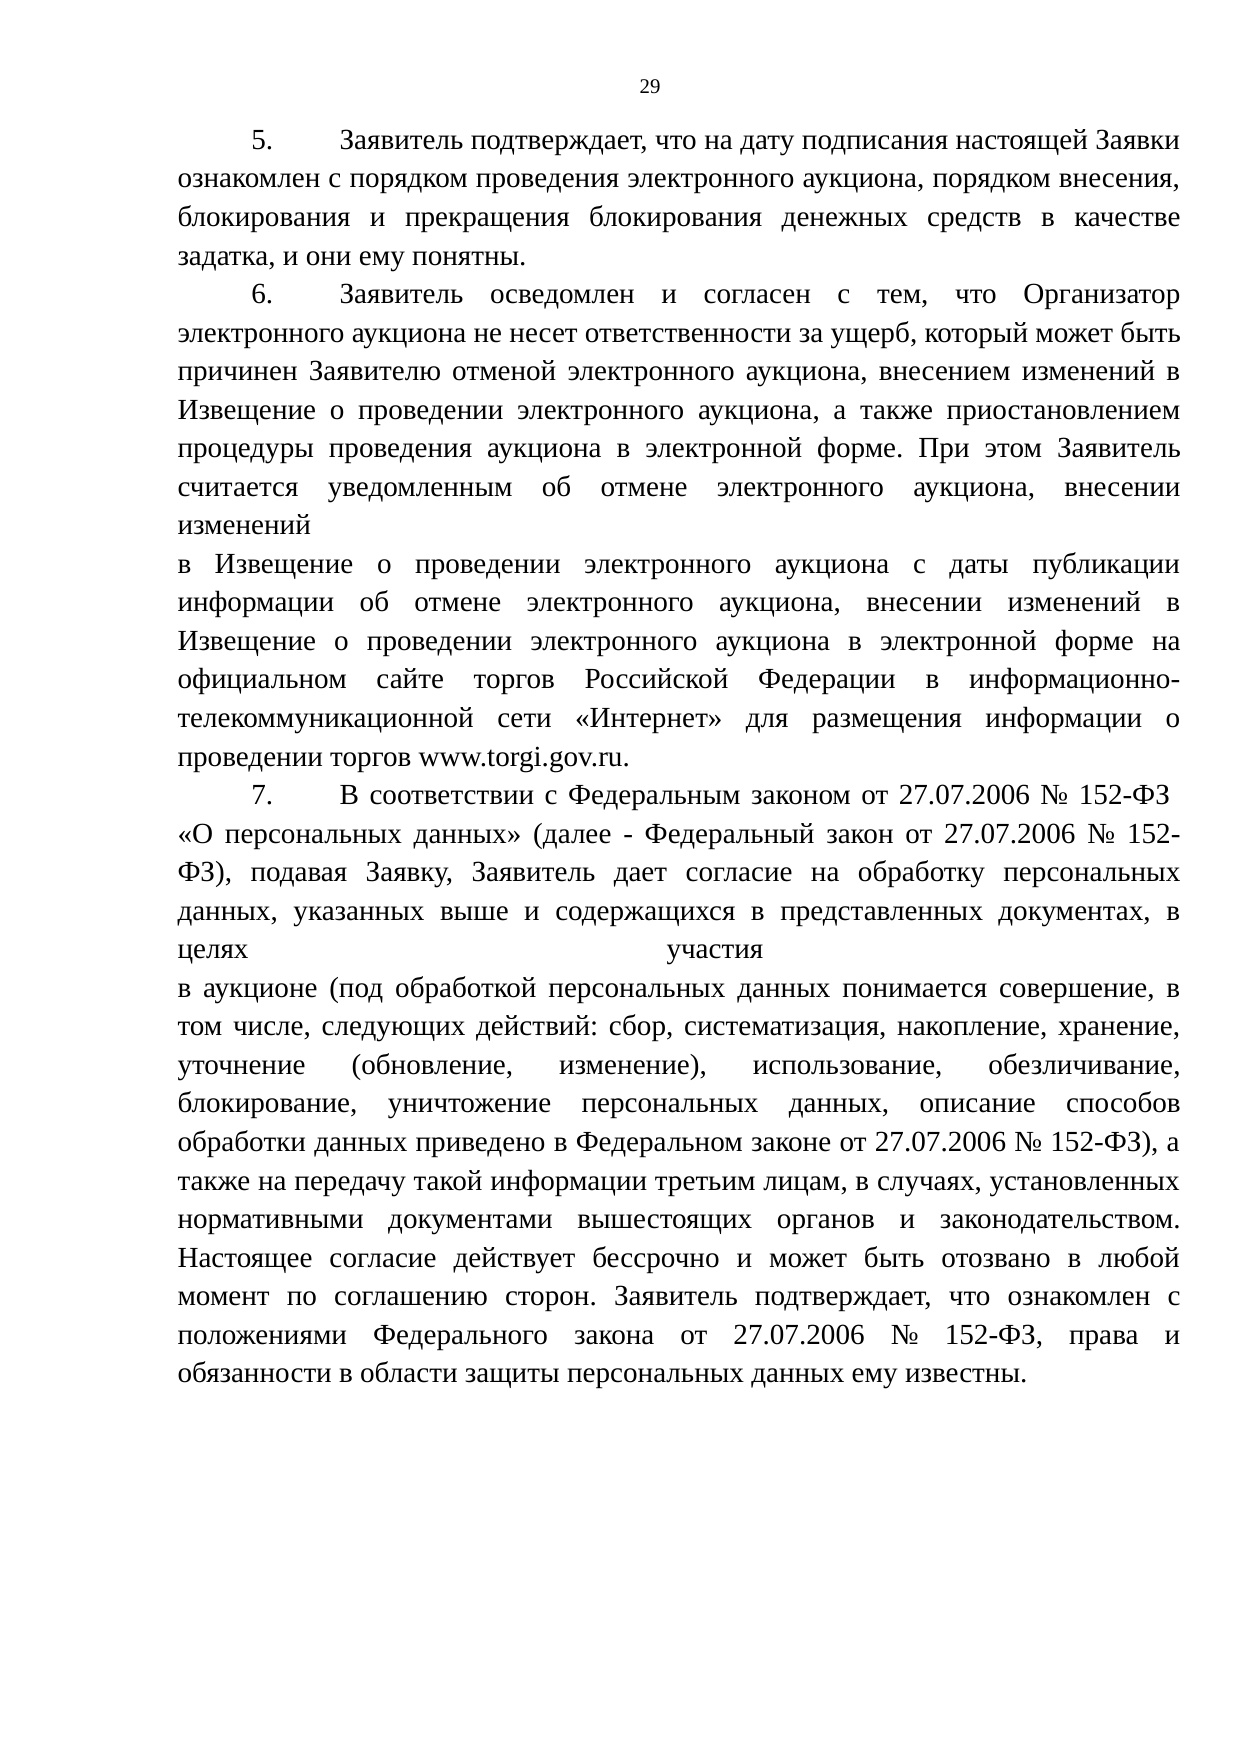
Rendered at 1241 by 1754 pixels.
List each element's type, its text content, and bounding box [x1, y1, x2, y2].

list Заявитель подтверждает, что на дату подписания настоящей Заявки ознакомлен с порядком проведения электронного аукциона, порядком внесения, блокирования и прекращения блокирования денежных средств в качестве задатка, и они ему понятны. [177, 122, 1181, 271]
list В соответствии с Федеральным законом от 27.07.2006 № 152-ФЗ «О персональных данных» (далее - Федеральный закон от 27.07.2006 № 152-ФЗ), подавая Заявку, Заявитель дает согласие на обработку персональных данных, указанных выше и содержащихся в представленных документах, в целях участия в аукционе (под обработкой персональных данных понимается совершение, в том числе, следующих действий: сбор, систематизация, накопление, хранение, уточнение (обновление, изменение), использование, обезличивание, блокирование, уничтожение персональных данных, описание способов обработки данных приведено в Федеральном законе от 27.07.2006 № 152-ФЗ), а также на передачу такой информации третьим лицам, в случаях, установленных нормативными документами вышестоящих органов и законодательством. Настоящее согласие действует бессрочно и может быть отозвано в любой момент по соглашению сторон. Заявитель подтверждает, что ознакомлен с положениями Федерального закона от 27.07.2006 № 152-ФЗ, права и обязанности в области защиты персональных данных ему известны. [177, 777, 1181, 1389]
list Заявитель осведомлен и согласен с тем, что Организатор электронного аукциона не несет ответственности за ущерб, который может быть причинен Заявителю отменой электронного аукциона, внесением изменений в Извещение о проведении электронного аукциона, а также приостановлением процедуры проведения аукциона в электронной форме. При этом Заявитель считается уведомленным об отмене электронного аукциона, внесении изменений в Извещение о проведении электронного аукциона с даты публикации информации об отмене электронного аукциона, внесении изменений в Извещение о проведении электронного аукциона в электронной форме на официальном сайте торгов Российской Федерации в информационно-телекоммуникационной сети «Интернет» для размещения информации о проведении торгов www.torgi.gov.ru. [177, 276, 1181, 772]
